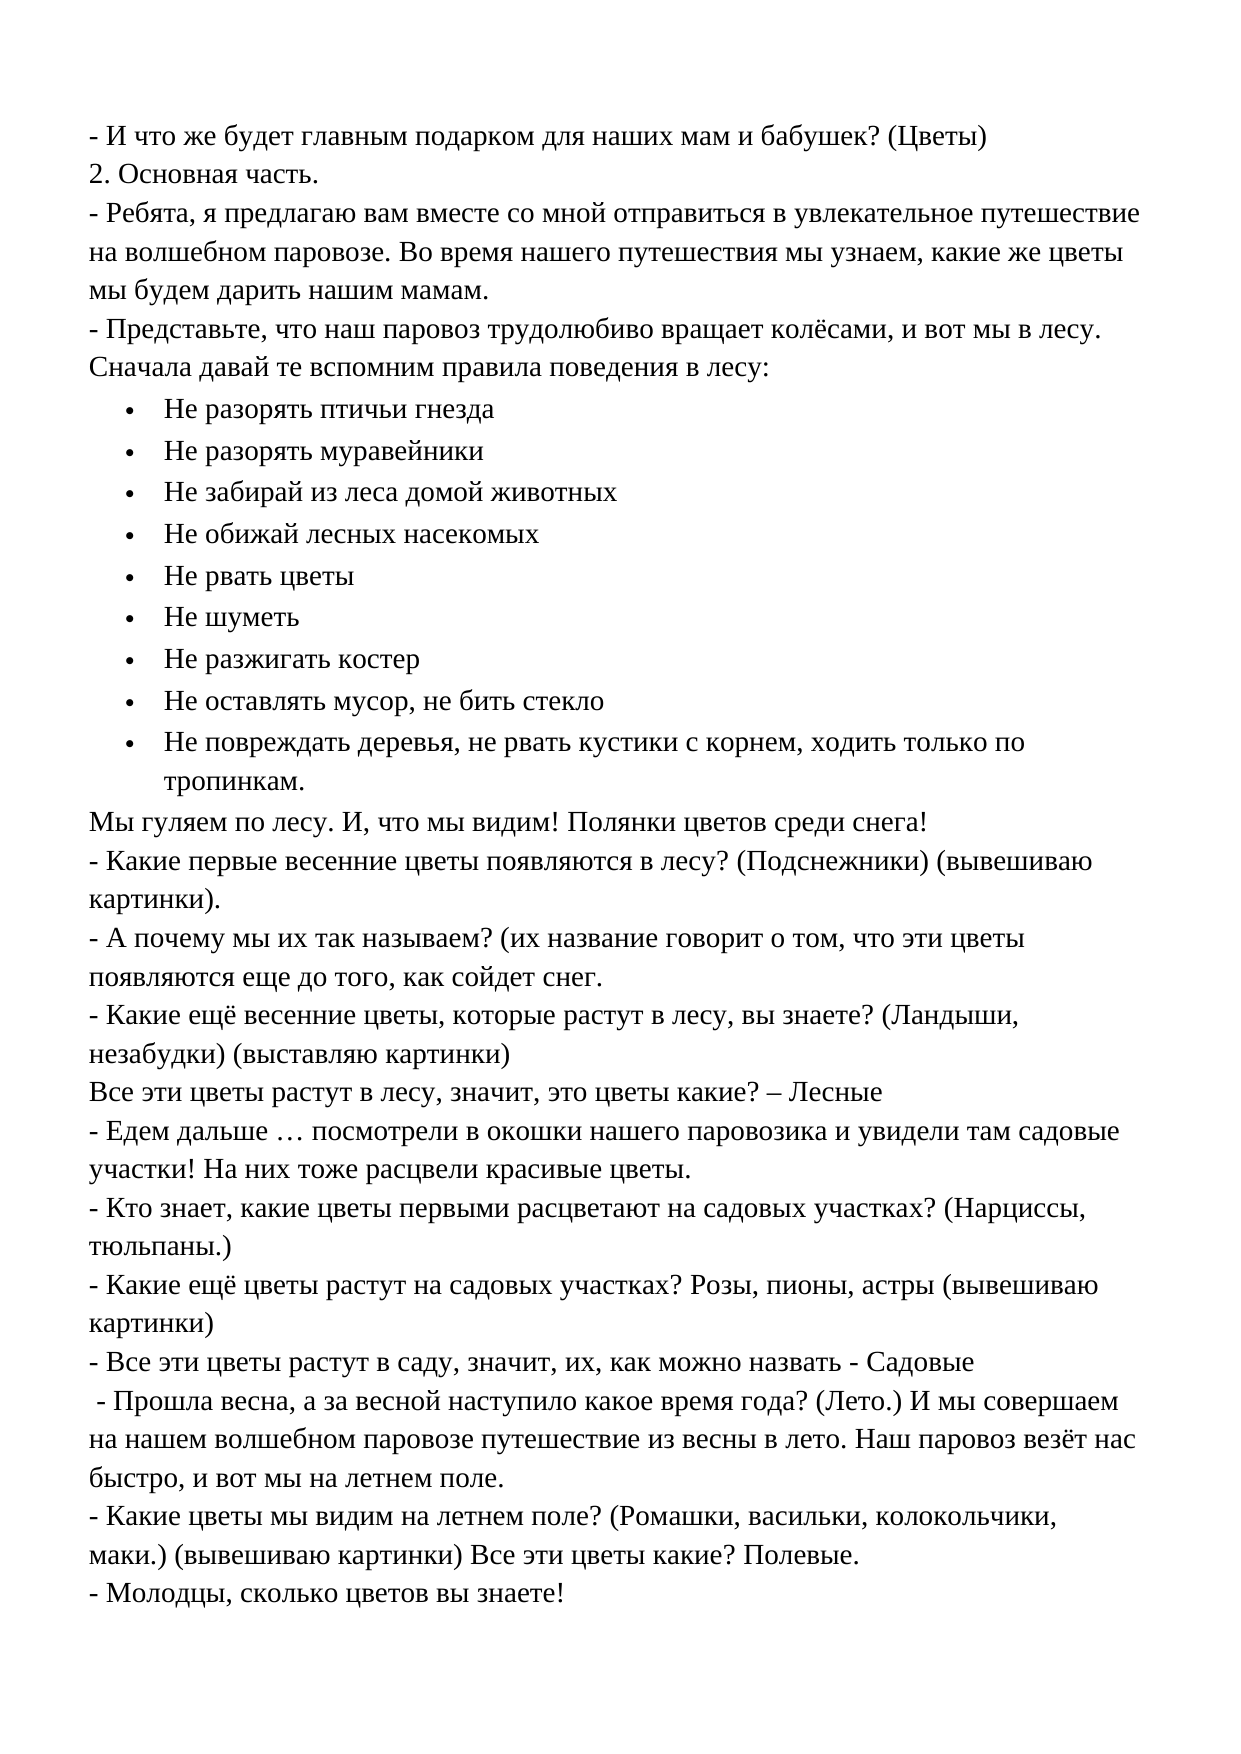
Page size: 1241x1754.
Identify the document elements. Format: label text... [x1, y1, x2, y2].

list Не разорять муравейники [126, 433, 1152, 466]
text Мы гуляем по лесу. И, что мы видим! Полянки цветов среди снега! [89, 804, 1152, 838]
list Не повреждать деревья, не рвать кустики с корнем, ходить только по тропинкам. [126, 724, 1152, 796]
text - Ребята, я предлагаю вам вместе со мной отправиться в увлекательное путешествие на волшебном паровозе. Во время нашего путешествия мы узнаем, какие же цветы мы будем дарить нашим мамам. [89, 195, 1152, 306]
text - Какие первые весенние цветы появляются в лесу? (Подснежники) (вывешиваю картинки). [89, 843, 1152, 915]
text - Какие цветы мы видим на летнем поле? (Ромашки, васильки, колокольчики, маки.) (вывешиваю картинки) Все эти цветы какие? Полевые. [89, 1498, 1152, 1570]
text - Какие ещё цветы растут на садовых участках? Розы, пионы, астры (вывешиваю картинки) [89, 1267, 1152, 1339]
text - Какие ещё весенние цветы, которые растут в лесу, вы знаете? (Ландыши, незабудки) (выставляю картинки) [89, 997, 1152, 1069]
text - Кто знает, какие цветы первыми расцветают на садовых участках? (Нарциссы, тюльпаны.) [89, 1190, 1152, 1262]
text Все эти цветы растут в лесу, значит, это цветы какие? – Лесные [89, 1074, 1152, 1108]
text - Молодцы, сколько цветов вы знаете! [89, 1575, 1152, 1609]
text - И что же будет главным подарком для наших мам и бабушек? (Цветы) [89, 118, 1152, 152]
list Не рвать цветы [126, 558, 1152, 591]
text - Представьте, что наш паровоз трудолюбиво вращает колёсами, и вот мы в лесу. [89, 311, 1152, 344]
list Не разжигать костер [126, 641, 1152, 674]
text 2. Основная часть. [89, 157, 1152, 190]
text - Едем дальше … посмотрели в окошки нашего паровозика и увидели там садовые участки! На них тоже расцвели красивые цветы. [89, 1113, 1152, 1185]
text - Все эти цветы растут в саду, значит, их, как можно назвать - Садовые [89, 1344, 1152, 1378]
text - Прошла весна, а за весной наступило какое время года? (Лето.) И мы совершаем на нашем волшебном паровозе путешествие из весны в лето. Наш паровоз везёт нас быстро, и вот мы на летнем поле. [89, 1383, 1152, 1493]
list Не шуметь [126, 599, 1152, 633]
text - А почему мы их так называем? (их название говорит о том, что эти цветы появляются еще до того, как сойдет снег. [89, 920, 1152, 992]
list Не разорять птичьи гнезда [126, 391, 1152, 424]
list Не обижай лесных насекомых [126, 516, 1152, 549]
text Сначала давай те вспомним правила поведения в лесу: [89, 349, 1152, 383]
list Не забирай из леса домой животных [126, 474, 1152, 508]
list Не оставлять мусор, не бить стекло [126, 683, 1152, 716]
